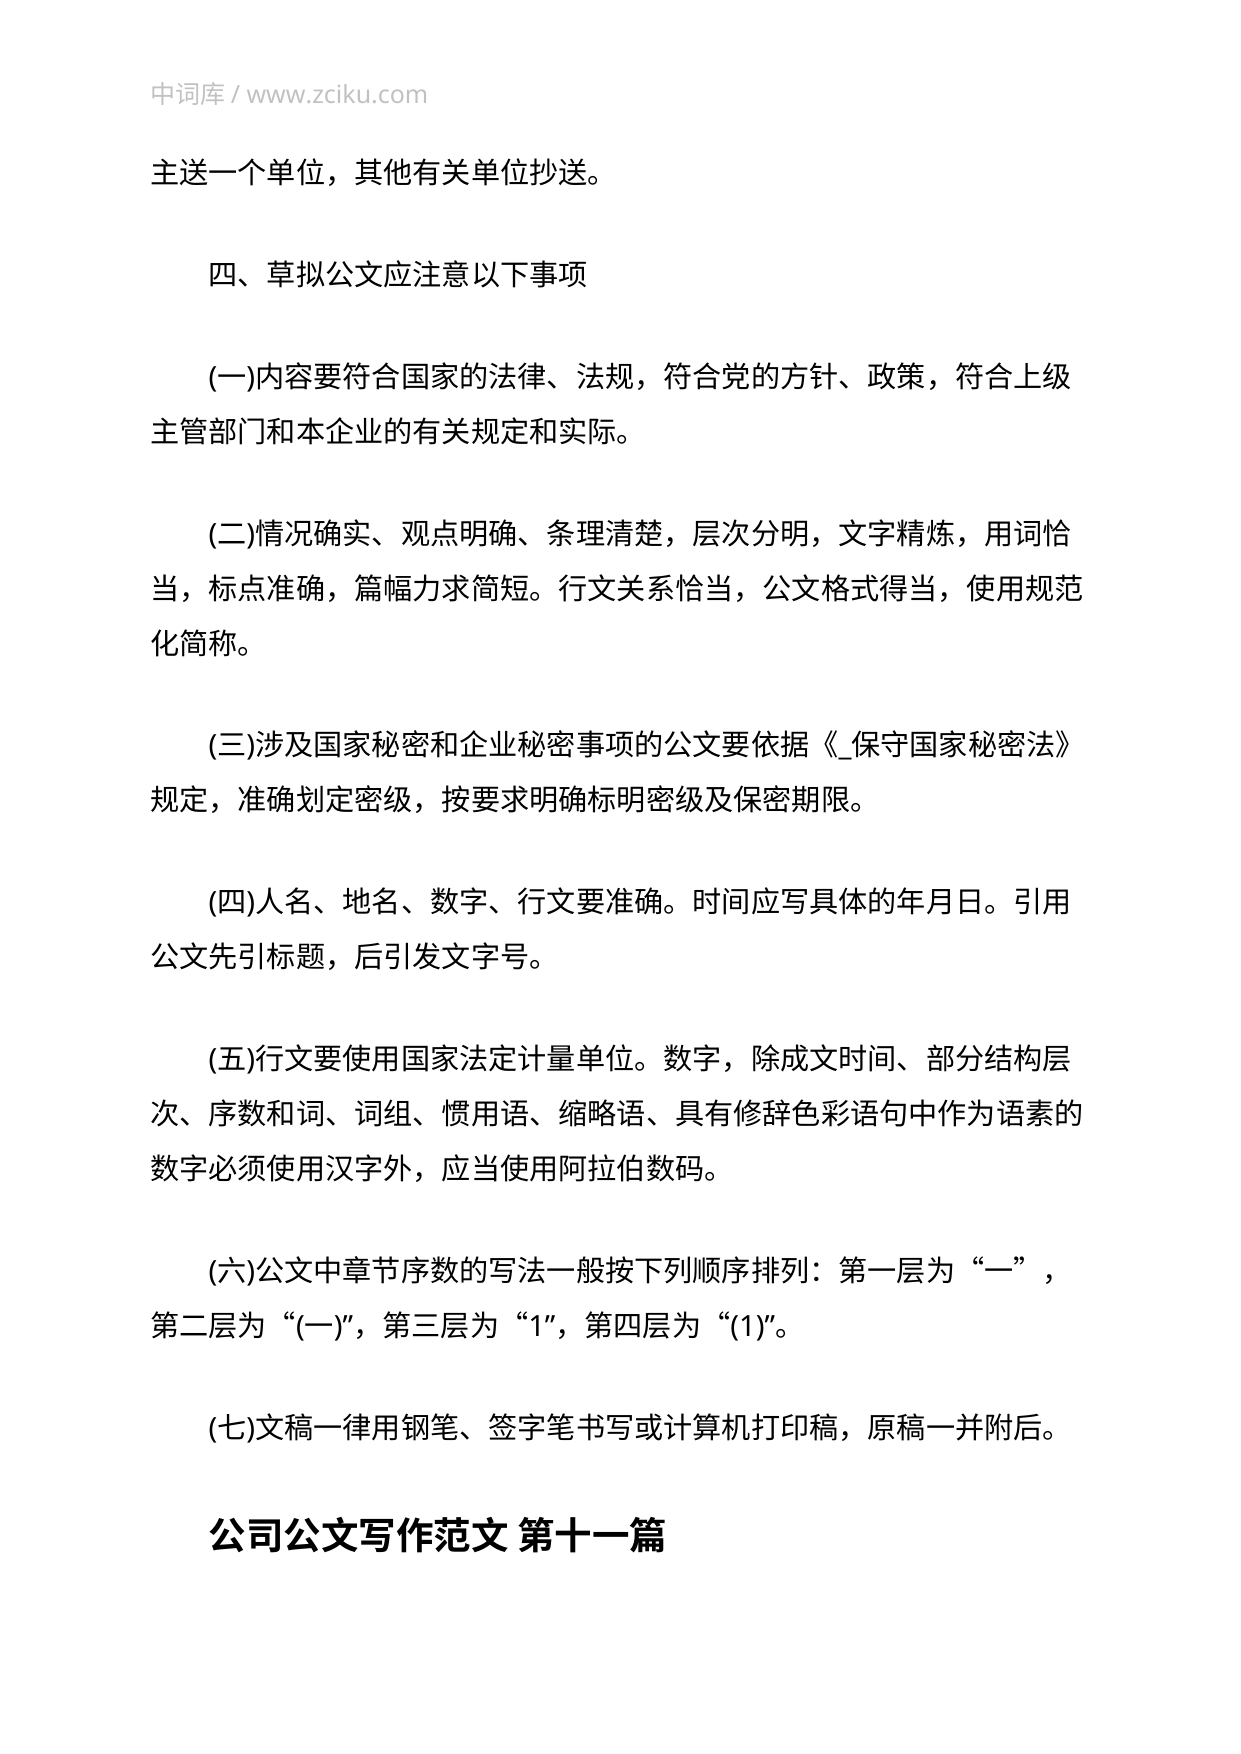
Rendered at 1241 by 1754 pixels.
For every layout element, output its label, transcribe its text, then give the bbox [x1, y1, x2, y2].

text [150, 150, 1090, 192]
text (二)情况确实、观点明确、条理清楚，层次分明，文字精炼，用词恰当，标点准确，篇幅力求简短。行文关系恰当，公文格式得当，使用规范化简称。 [150, 510, 1090, 662]
text (六)公文中章节序数的写法一般按下列顺序排列：第一层为“一”，第二层为“(一)”，第三层为“1”，第四层为“(1)”。 [150, 1247, 1090, 1344]
text (三)涉及国家秘密和企业秘密事项的公文要依据《_保守国家秘密法》规定，准确划定密级，按要求明确标明密级及保密期限。 [150, 722, 1090, 819]
text 四、草拟公文应注意以下事项 [150, 252, 1090, 294]
text (一)内容要符合国家的法律、法规，符合党的方针、政策，符合上级主管部门和本企业的有关规定和实际。 [150, 353, 1090, 451]
text (七)文稿一律用钢笔、签字笔书写或计算机打印稿，原稿一并附后。 [150, 1404, 1090, 1447]
text (四)人名、地名、数字、行文要准确。时间应写具体的年月日。引用公文先引标题，后引发文字号。 [150, 879, 1090, 976]
text 公司公文写作范文 第十一篇 [150, 1506, 1090, 1560]
text (五)行文要使用国家法定计量单位。数字，除成文时间、部分结构层次、序数和词、词组、惯用语、缩略语、具有修辞色彩语句中作为语素的数字必须使用汉字外，应当使用阿拉伯数码。 [150, 1036, 1090, 1188]
